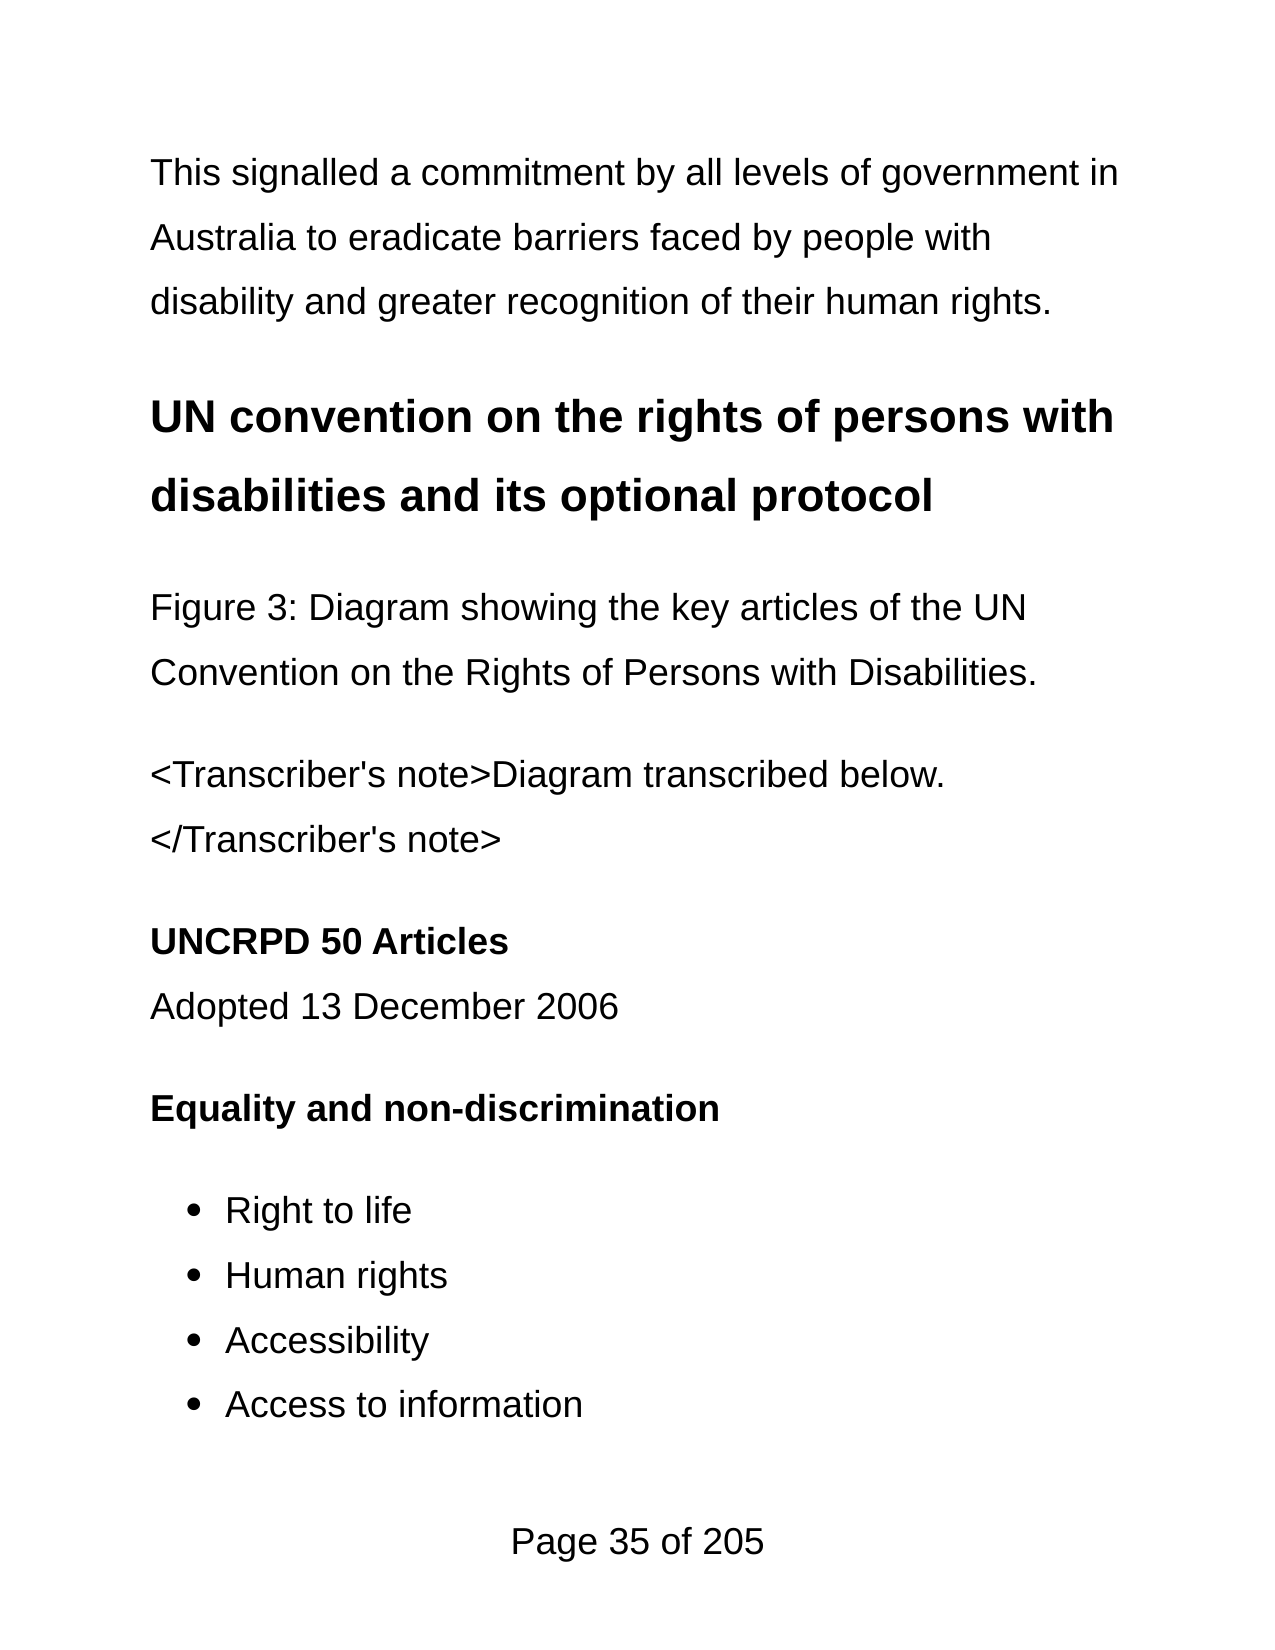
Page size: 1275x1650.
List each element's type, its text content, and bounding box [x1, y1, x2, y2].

list Accessibility [187, 1318, 1125, 1361]
text <Transcriber's note>Diagram transcribed below. </Transcriber's note> [150, 752, 1125, 860]
text This signalled a commitment by all levels of government in Australia to eradicate barriers faced by people with disability and greater recognition of their human rights. [150, 150, 1125, 322]
list Access to information [187, 1383, 1125, 1426]
text Equality and non-discrimination [150, 1086, 1125, 1129]
list Human rights [187, 1253, 1125, 1296]
list Right to life [187, 1188, 1125, 1232]
text Figure 3: Diagram showing the key articles of the UN Convention on the Rights of Persons with Disabilities. [150, 586, 1125, 693]
subtitle UN convention on the rights of persons with disabilities and its optional protocol [150, 390, 1125, 522]
text UNCRPD 50 Articles Adopted 13 December 2006 [150, 919, 1125, 1027]
